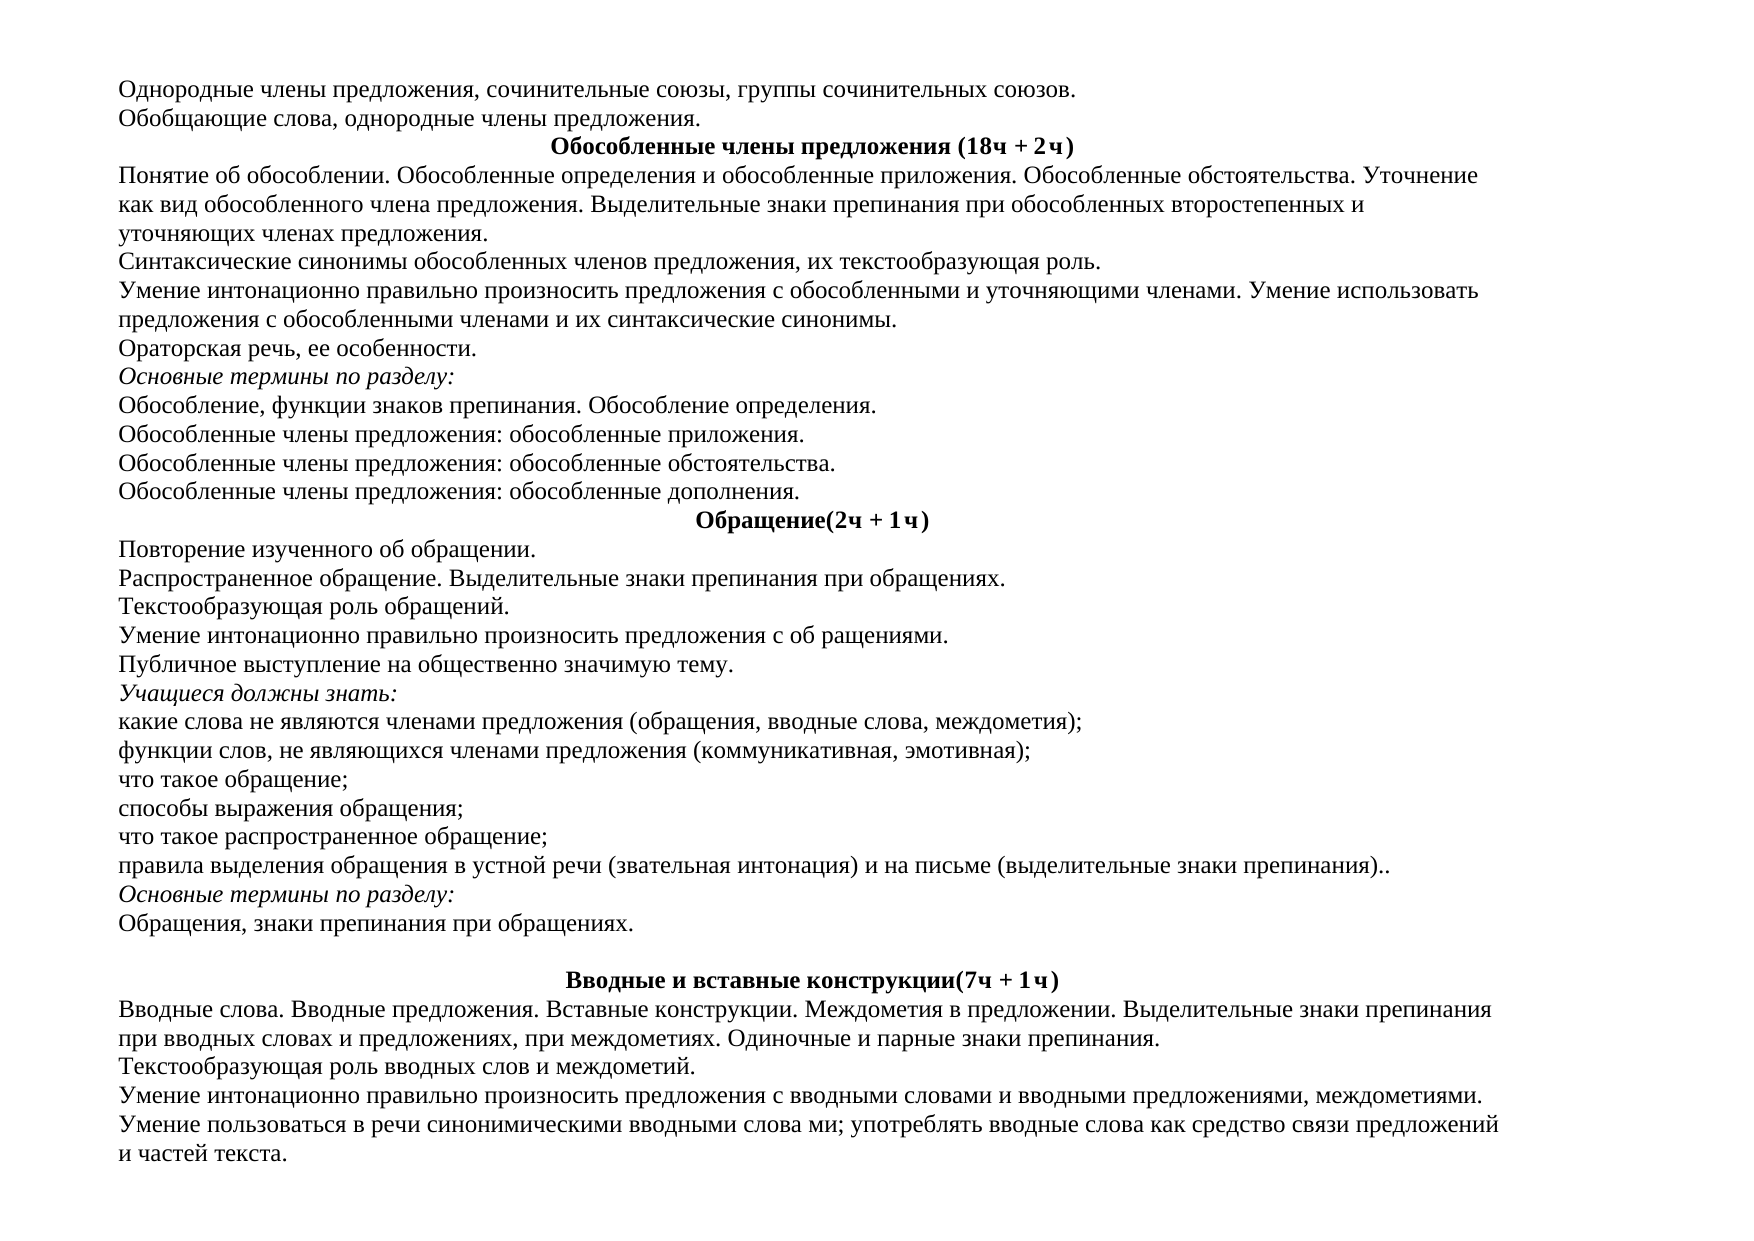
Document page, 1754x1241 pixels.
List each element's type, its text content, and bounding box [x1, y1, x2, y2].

text Обособленные члены предложения: обособленные дополнения. [118, 476, 1506, 505]
text что такое обращение; [118, 764, 1506, 793]
text Синтаксические синонимы обособленных членов предложения, их текстообразующая роль. [118, 246, 1506, 275]
text Обращения, знаки препинания при обращениях. [118, 908, 1506, 936]
text Обособление, функции знаков препинания. Обособление определения. [118, 390, 1506, 419]
text Вводные и вставные конструкции(7ч + 1ч) [118, 965, 1506, 994]
text Основные термины по разделу: [118, 879, 1506, 908]
text Умение интонационно правильно произносить предложения с обособленными и уточняющими членами. Умение использовать предложения с обособленными членами и их синтаксические синонимы. [118, 275, 1506, 333]
text Обособленные члены предложения: обособленные приложения. [118, 419, 1506, 448]
text Текстообразующая роль вводных слов и междометий. [118, 1051, 1506, 1080]
text правила выделения обращения в устной речи (звательная интонация) и на письме (выделительные знаки препинания).. [118, 850, 1506, 879]
text Умение интонационно правильно произносить предложения с об ращениями. [118, 620, 1506, 649]
text Вводные слова. Вводные предложения. Вставные конструкции. Междометия в предложении. Выделительные знаки препинания при вводных словах и предложениях, при междометиях. Одиночные и парные знаки препинания. [118, 994, 1506, 1051]
text Обособленные члены предложения (18ч + 2ч) [118, 131, 1506, 160]
text Обособленные члены предложения: обособленные обстоятельства. [118, 448, 1506, 476]
text функции слов, не являющихся членами предложения (коммуникативная, эмотивная); [118, 735, 1506, 764]
text Умение интонационно правильно произносить предложения с вводными словами и вводными предложениями, междометиями. Умение пользоваться в речи синонимическими вводными слова ми; употреблять вводные слова как средство связи предложений и частей текста. [118, 1080, 1506, 1166]
text что такое распространенное обращение; [118, 821, 1506, 850]
text Основные термины по разделу: [118, 361, 1506, 390]
text Ораторская речь, ее особенности. [118, 333, 1506, 361]
text Публичное выступление на общественно значимую тему. [118, 649, 1506, 678]
text какие слова не являются членами предложения (обращения, вводные слова, междометия); [118, 706, 1506, 735]
text Повторение изученного об обращении. [118, 534, 1506, 563]
text Учащиеся должны знать: [118, 678, 1506, 706]
text Распространенное обращение. Выделительные знаки препинания при обращениях. [118, 563, 1506, 591]
text Обращение(2ч + 1ч) [118, 505, 1506, 534]
text Понятие об обособлении. Обособленные определения и обособленные приложения. Обособленные обстоятельства. Уточнение как вид обособленного члена предложения. Выделительные знаки препинания при обособленных второстепенных и уточняющих членах предложения. [118, 160, 1506, 246]
text способы выражения обращения; [118, 793, 1506, 821]
text Однородные члены предложения, сочинительные союзы, группы сочинительных союзов. [118, 74, 1506, 103]
text Обобщающие слова, однородные члены предложения. [118, 103, 1506, 131]
text Текстообразующая роль обращений. [118, 591, 1506, 620]
